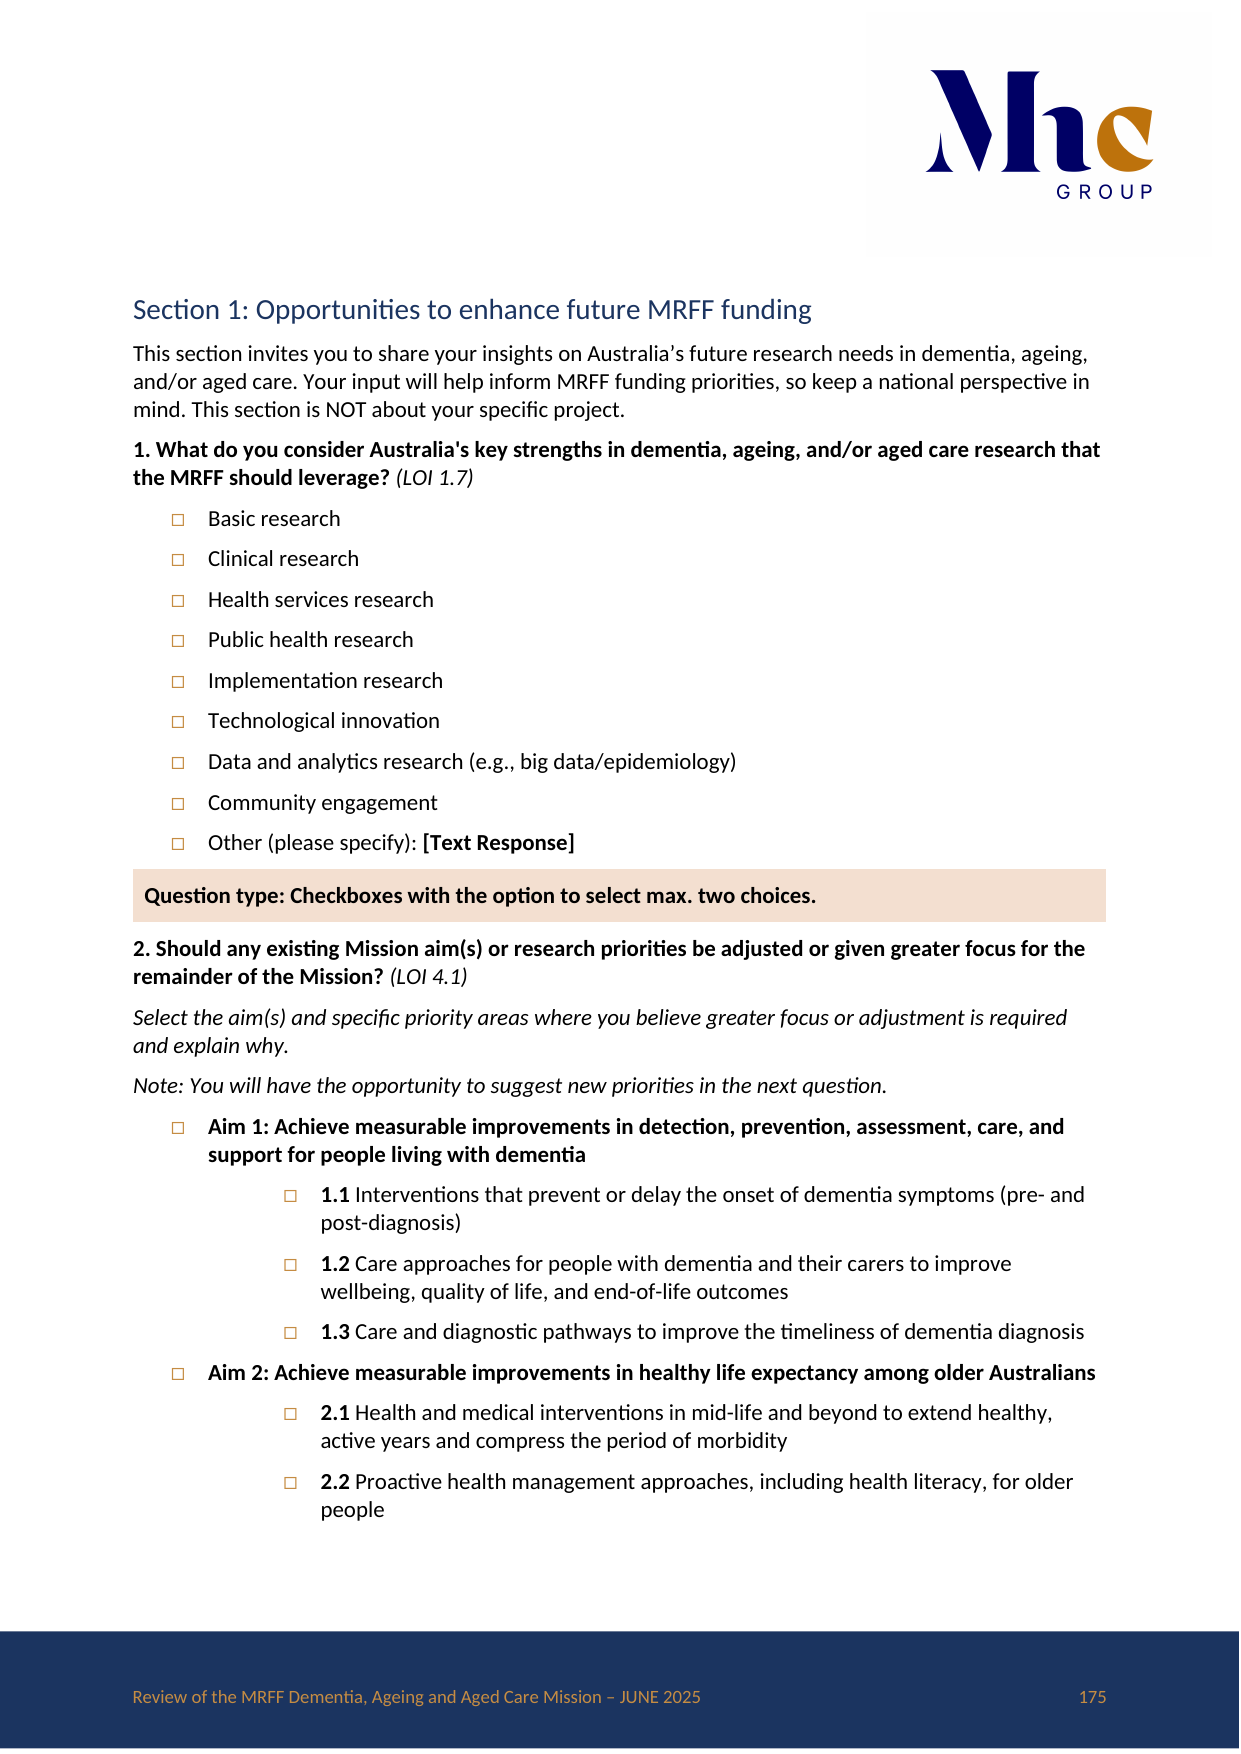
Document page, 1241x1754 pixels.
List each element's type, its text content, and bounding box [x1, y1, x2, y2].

list 1.2 Care approaches for people with dementia and their carers to improve wellbeing, quality of life, and end-of-life outcomes [283, 1249, 1107, 1305]
list 2.1 Health and medical interventions in mid-life and beyond to extend healthy, active years and compress the period of morbidity [283, 1398, 1107, 1454]
list Clinical research [170, 544, 1107, 573]
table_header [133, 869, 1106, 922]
list Aim 1: Achieve measurable improvements in detection, prevention, assessment, care, and support for people living with dementia [170, 1112, 1107, 1168]
list Community engagement [170, 788, 1107, 816]
list Basic research [170, 504, 1107, 532]
list 1.3 Care and diagnostic pathways to improve the timeliness of dementia diagnosis [283, 1317, 1107, 1346]
list Other (please specify): [Text Response] [170, 828, 1107, 856]
subtitle Section 1: Opportunities to enhance future MRFF funding [133, 291, 1107, 326]
list Aim 2: Achieve measurable improvements in healthy life expectancy among older Australians [170, 1358, 1107, 1386]
text 1. What do you consider Australia's key strengths in dementia, ageing, and/or aged care research that the MRFF should leverage? (LOI 1.7) [133, 436, 1107, 492]
list Technological innovation [170, 707, 1107, 735]
list Health services research [170, 585, 1107, 613]
list Data and analytics research (e.g., big data/epidemiology) [170, 747, 1107, 775]
text Note: You will have the opportunity to suggest new priorities in the next question. [133, 1071, 1107, 1099]
picture [865, 12, 1212, 257]
list Implementation research [170, 666, 1107, 694]
list 1.1 Interventions that prevent or delay the onset of dementia symptoms (pre- and post-diagnosis) [283, 1180, 1107, 1236]
list 2.2 Proactive health management approaches, including health literacy, for older people [283, 1467, 1107, 1523]
text This section invites you to share your insights on Australia’s future research needs in dementia, ageing, and/or aged care. Your input will help inform MRFF funding priorities, so keep a national perspective in mind. This section is NOT about your specific project. [133, 339, 1107, 423]
list Public health research [170, 626, 1107, 654]
text Select the aim(s) and specific priority areas where you believe greater focus or adjustment is required and explain why. [133, 1003, 1107, 1059]
text 2. Should any existing Mission aim(s) or research priorities be adjusted or given greater focus for the remainder of the Mission? (LOI 4.1) [133, 934, 1107, 990]
